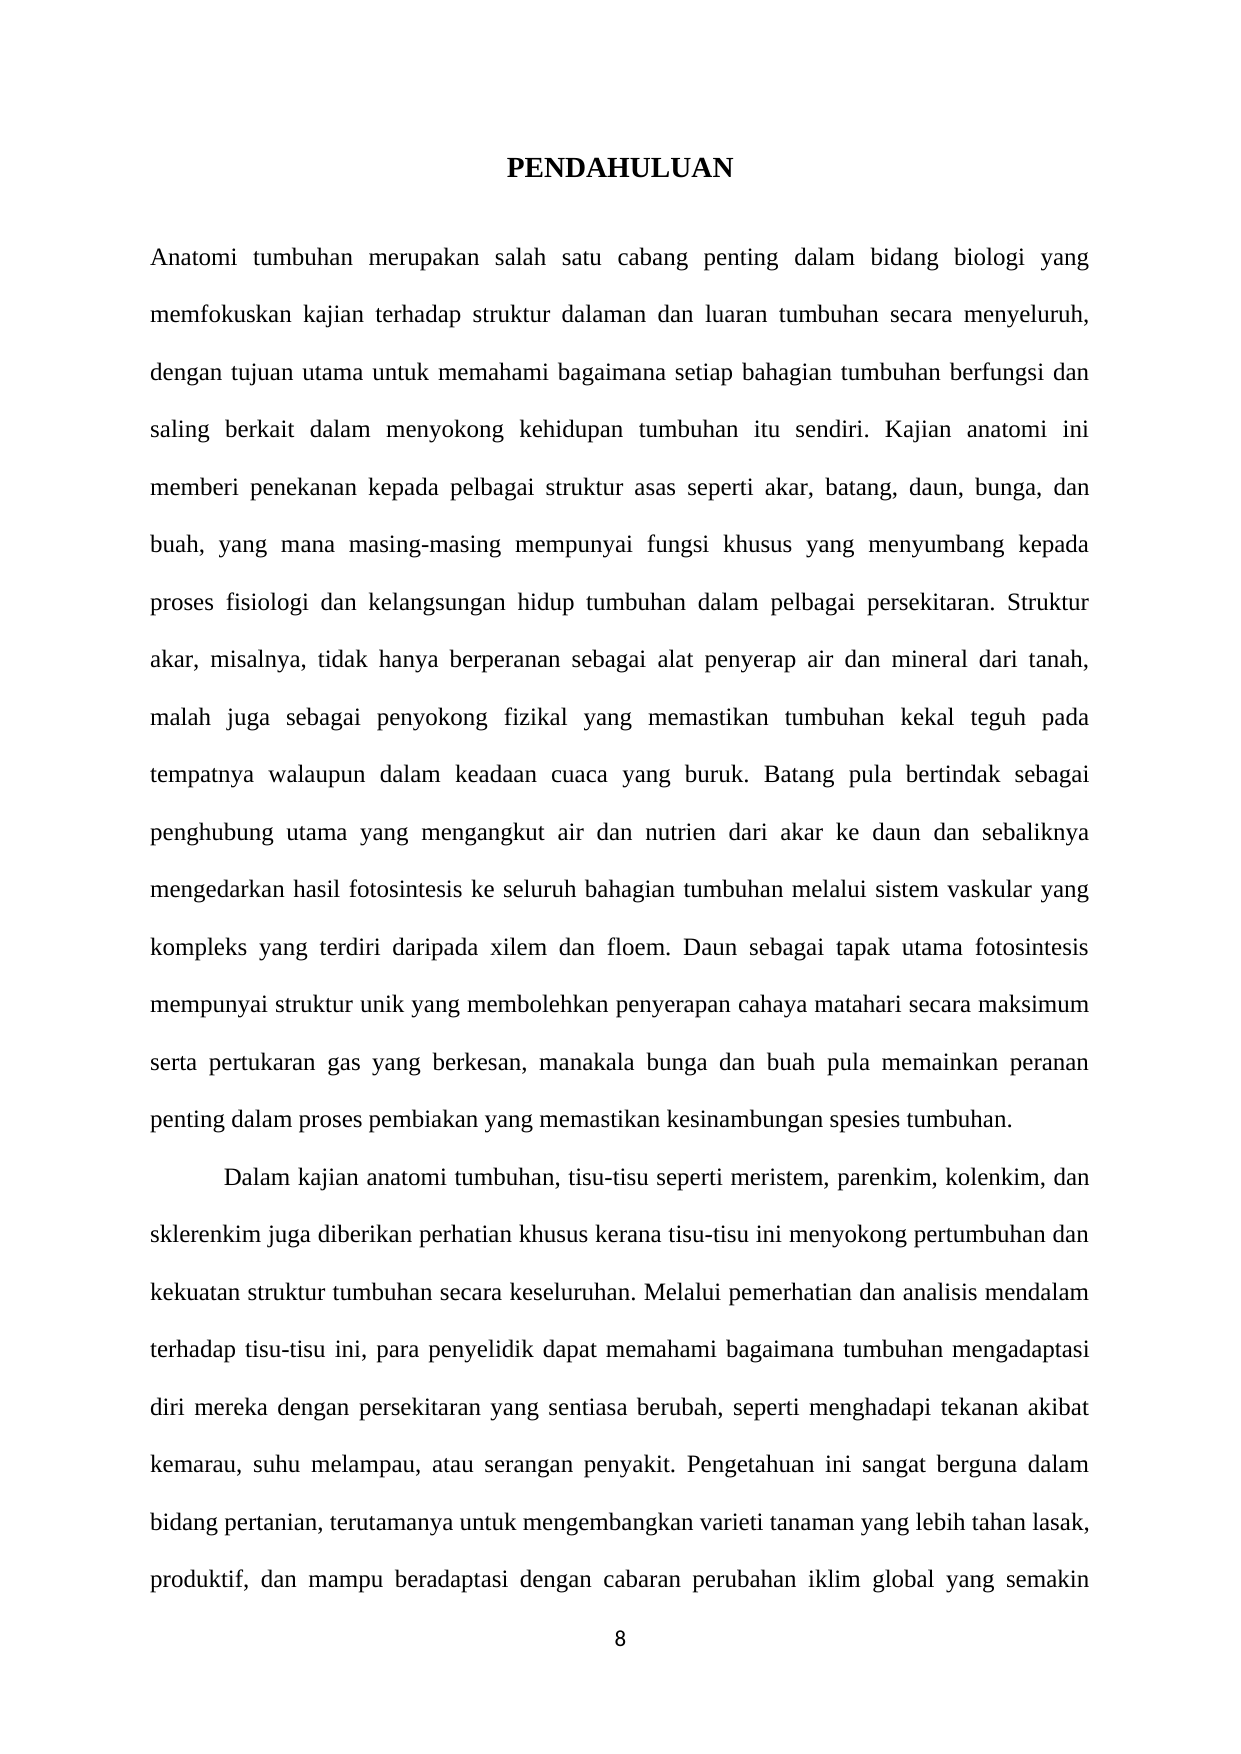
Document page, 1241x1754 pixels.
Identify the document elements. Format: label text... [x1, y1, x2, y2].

text Anatomi tumbuhan merupakan salah satu cabang penting dalam bidang biologi yang memfokuskan kajian terhadap struktur dalaman dan luaran tumbuhan secara menyeluruh, dengan tujuan utama untuk memahami bagaimana setiap bahagian tumbuhan berfungsi dan saling berkait dalam menyokong kehidupan tumbuhan itu sendiri. Kajian anatomi ini memberi penekanan kepada pelbagai struktur asas seperti akar, batang, daun, bunga, dan buah, yang mana masing-masing mempunyai fungsi khusus yang menyumbang kepada proses fisiologi dan kelangsungan hidup tumbuhan dalam pelbagai persekitaran. Struktur akar, misalnya, tidak hanya berperanan sebagai alat penyerap air dan mineral dari tanah, malah juga sebagai penyokong fizikal yang memastikan tumbuhan kekal teguh pada tempatnya walaupun dalam keadaan cuaca yang buruk. Batang pula bertindak sebagai penghubung utama yang mengangkut air dan nutrien dari akar ke daun dan sebaliknya mengedarkan hasil fotosintesis ke seluruh bahagian tumbuhan melalui sistem vaskular yang kompleks yang terdiri daripada xilem dan floem. Daun sebagai tapak utama fotosintesis mempunyai struktur unik yang membolehkan penyerapan cahaya matahari secara maksimum serta pertukaran gas yang berkesan, manakala bunga dan buah pula memainkan peranan penting dalam proses pembiakan yang memastikan kesinambungan spesies tumbuhan. [150, 242, 1090, 1133]
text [150, 1162, 1090, 1593]
text Pendahuluan [150, 150, 1090, 183]
